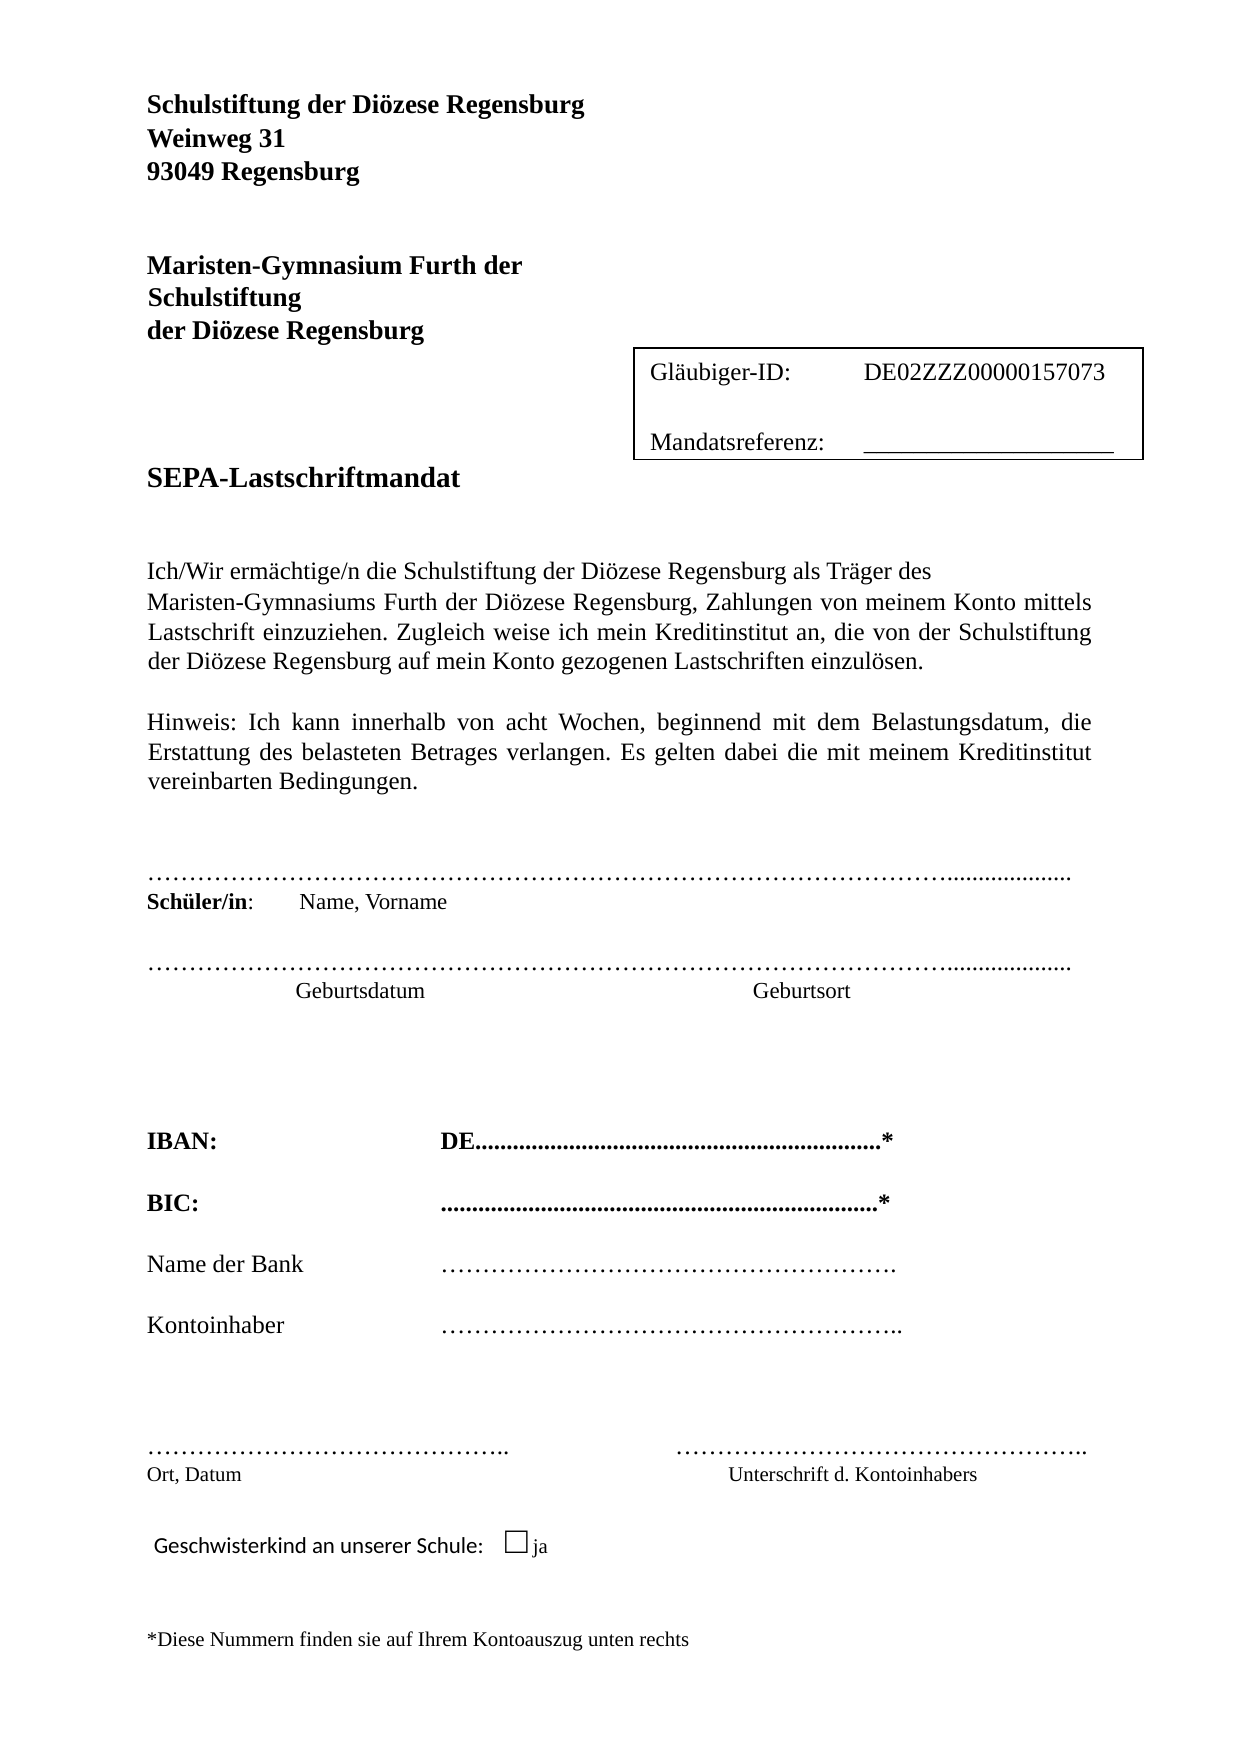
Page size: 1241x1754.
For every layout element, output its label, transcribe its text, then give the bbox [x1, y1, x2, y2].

text …………………………………………………………………………………….................... [147, 947, 1092, 975]
text Weinweg 31 [147, 122, 1092, 153]
text 93049 Regensburg [147, 155, 1092, 186]
text Hinweis: Ich kann innerhalb von acht Wochen, beginnend mit dem Belastungsdatum, die Erstattung des belasteten Betrages verlangen. Es gelten dabei die mit meinem Kreditinstitut vereinbarten Bedingungen. [147, 707, 1092, 795]
table_cell Mandatsreferenz: [635, 419, 863, 459]
text Maristen-Gymnasium Furth der Schulstiftung [147, 249, 552, 312]
text Kontoinhaber ……………………………………………….. [147, 1310, 1092, 1338]
text Schulstiftung der Diözese Regensburg [147, 89, 1092, 120]
text SEPA-Lastschriftmandat [147, 460, 1092, 494]
text Schüler/in: Name, Vorname [147, 888, 1092, 914]
table_header Gläubiger-ID: [635, 349, 863, 418]
table_header DE02ZZZ00000157073 [863, 349, 1142, 418]
text Name der Bank ………………………………………………. [147, 1249, 1092, 1278]
text …………………………………………………………………………………….................... [147, 857, 1092, 886]
subtitle BIC: ......................................................................* [147, 1188, 1092, 1216]
text *Diese Nummern finden sie auf Ihrem Kontoauszug unten rechts [147, 1627, 1092, 1651]
text der Diözese Regensburg [147, 314, 1092, 345]
text IBAN: DE.................................................................* [147, 1126, 1092, 1155]
text Ort, Datum Unterschrift d. Kontoinhabers [147, 1462, 1092, 1486]
text …………………………………….. ………………………………………….. [147, 1431, 1092, 1460]
text Geschwisterkind an unserer Schule: □ ja [148, 1518, 1092, 1562]
table_cell ____________________ [863, 419, 1142, 459]
text Maristen-Gymnasiums Furth der Diözese Regensburg, Zahlungen von meinem Konto mittels Lastschrift einzuziehen. Zugleich weise ich mein Kreditinstitut an, die von der Schulstiftung der Diözese Regensburg auf mein Konto gezogenen Lastschriften einzulösen. [147, 587, 1092, 675]
text Geburtsdatum Geburtsort [147, 977, 1092, 1003]
text Ich/Wir ermächtige/n die Schulstiftung der Diözese Regensburg als Träger des [147, 556, 1092, 585]
